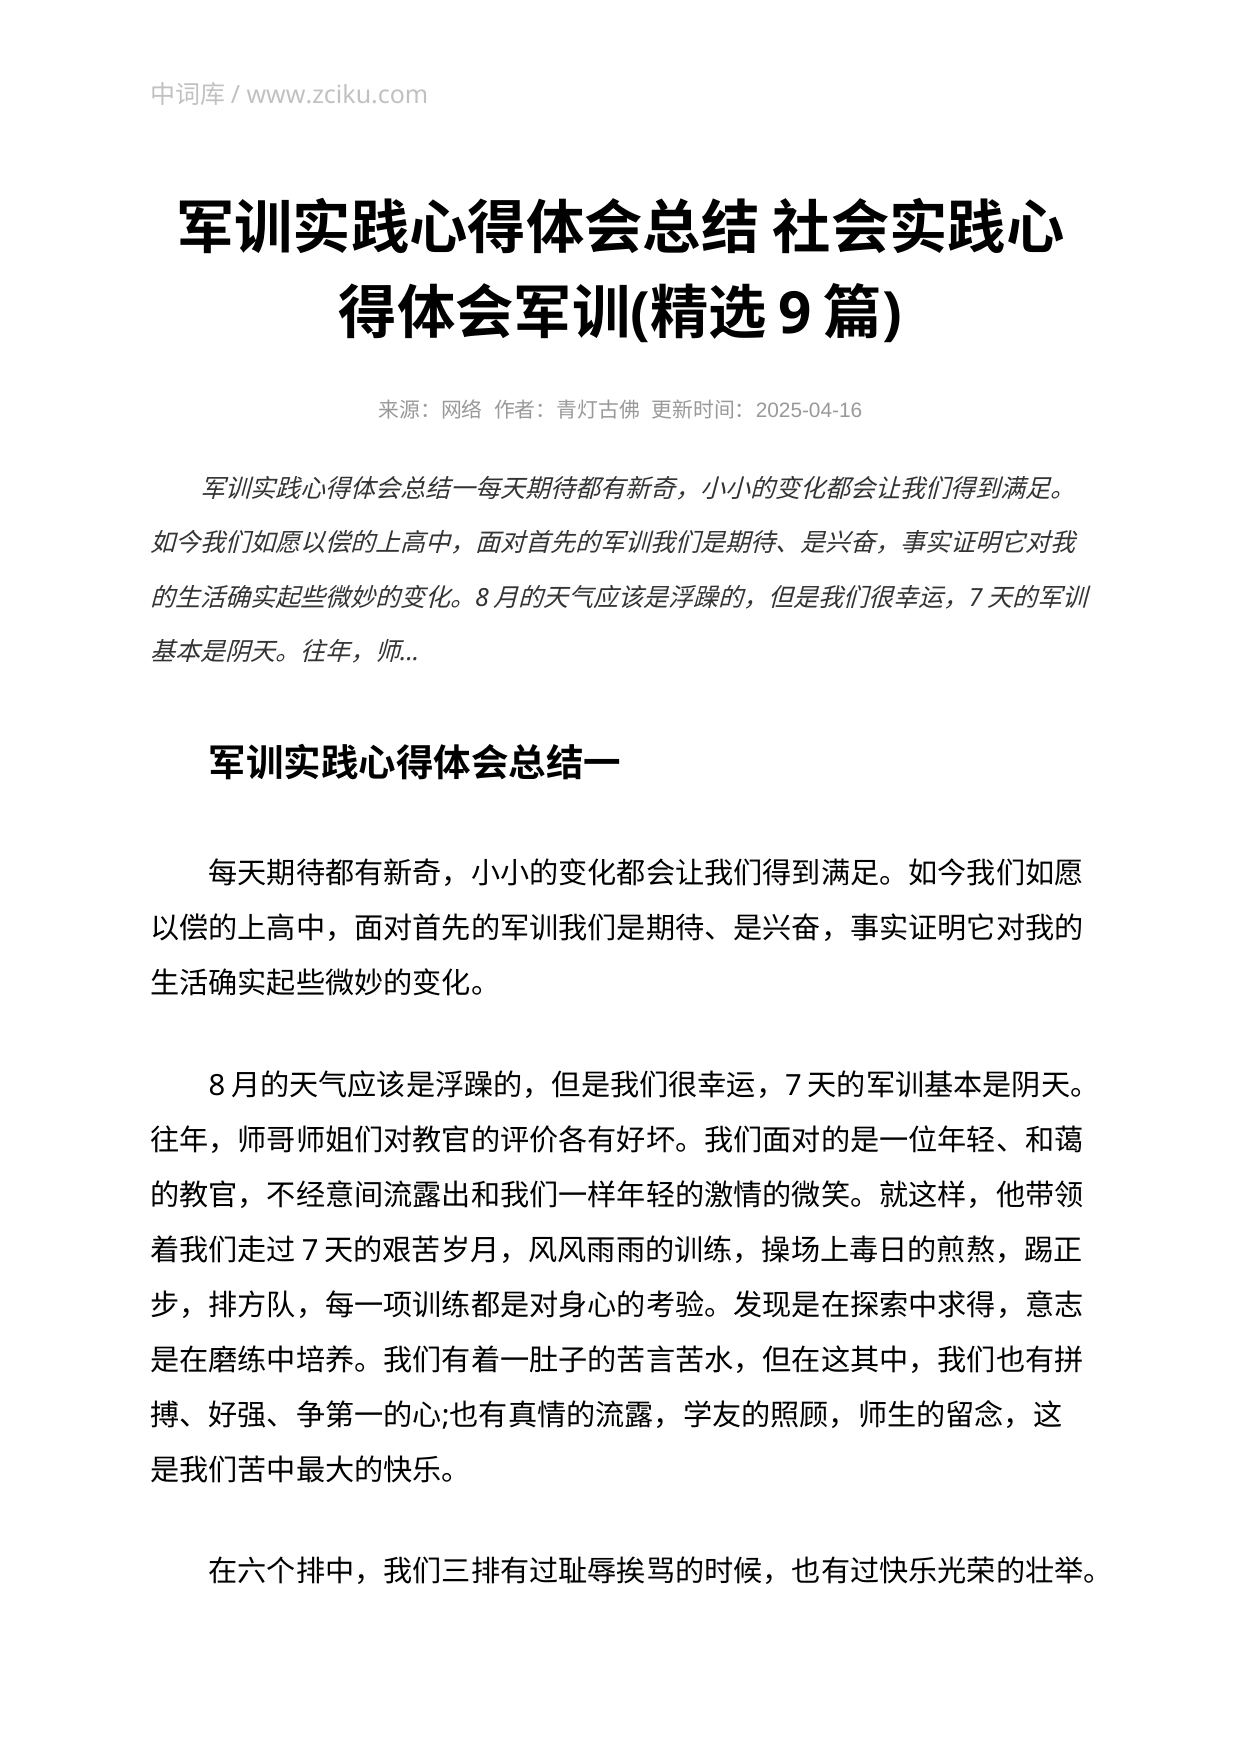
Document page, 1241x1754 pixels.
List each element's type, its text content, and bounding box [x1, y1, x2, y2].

text 8月的天气应该是浮躁的，但是我们很幸运，7天的军训基本是阴天。往年，师哥师姐们对教官的评价各有好坏。我们面对的是一位年轻、和蔼的教官，不经意间流露出和我们一样年轻的激情的微笑。就这样，他带领着我们走过7天的艰苦岁月，风风雨雨的训练，操场上毒日的煎熬，踢正步，排方队，每一项训练都是对身心的考验。发现是在探索中求得，意志是在磨练中培养。我们有着一肚子的苦言苦水，但在这其中，我们也有拼搏、好强、争第一的心;也有真情的流露，学友的照顾，师生的留念，这是我们苦中最大的快乐。 [150, 1062, 1090, 1488]
text 每天期待都有新奇，小小的变化都会让我们得到满足。如今我们如愿以偿的上高中，面对首先的军训我们是期待、是兴奋，事实证明它对我的生活确实起些微妙的变化。 [150, 850, 1090, 1002]
text 军训实践心得体会总结一 [150, 733, 1090, 787]
text 来源：网络 作者：青灯古佛 更新时间：2025-04-16 [150, 397, 1090, 421]
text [150, 1548, 1090, 1590]
text 军训实践心得体会总结一每天期待都有新奇，小小的变化都会让我们得到满足。如今我们如愿以偿的上高中，面对首先的军训我们是期待、是兴奋，事实证明它对我的生活确实起些微妙的变化。8月的天气应该是浮躁的，但是我们很幸运，7天的军训基本是阴天。往年，师... [150, 468, 1090, 668]
subtitle 军训实践心得体会总结 社会实践心得体会军训(精选9篇) [150, 181, 1090, 351]
